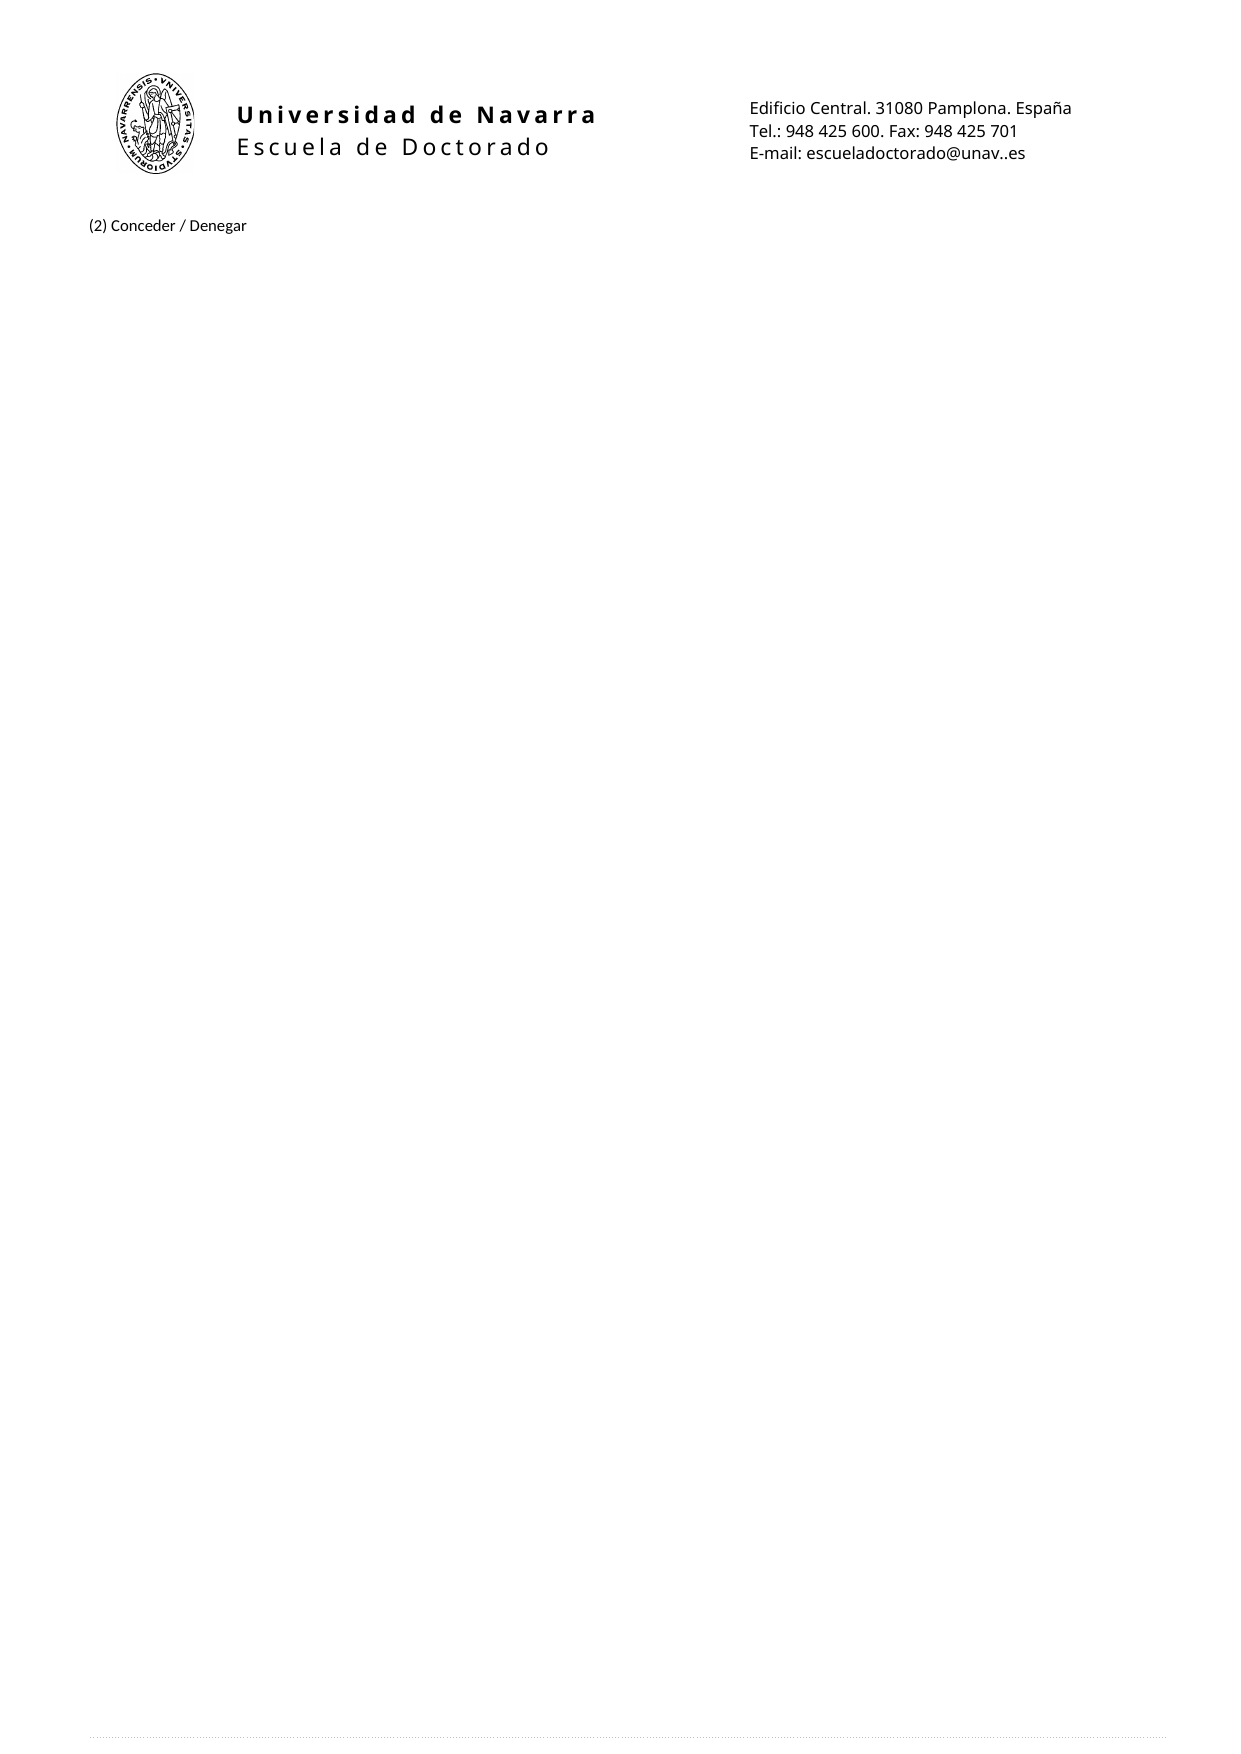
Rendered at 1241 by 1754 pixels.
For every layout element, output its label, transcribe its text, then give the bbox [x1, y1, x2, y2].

picture [116, 73, 195, 174]
text (2) Conceder / Denegar [89, 215, 1166, 236]
